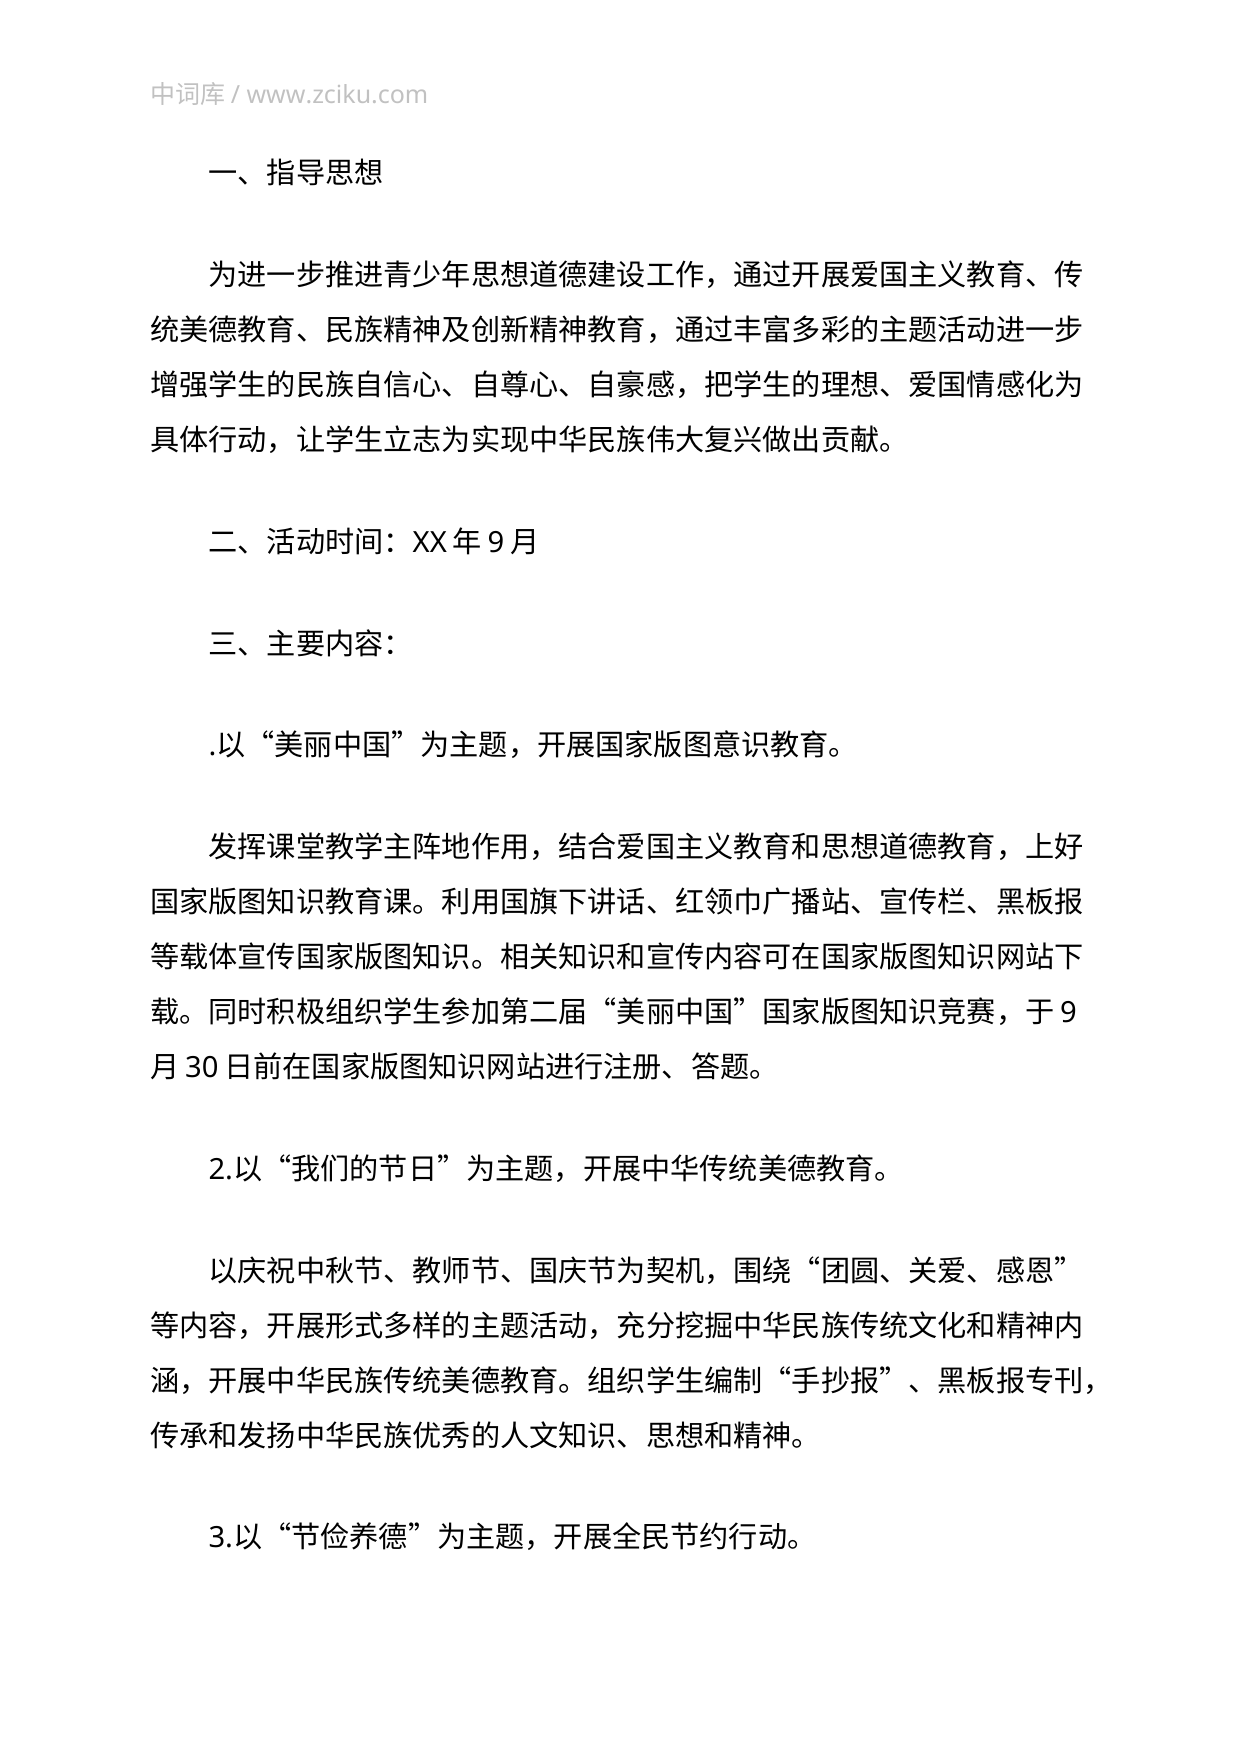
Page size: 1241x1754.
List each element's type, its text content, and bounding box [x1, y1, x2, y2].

text 为进一步推进青少年思想道德建设工作，通过开展爱国主义教育、传统美德教育、民族精神及创新精神教育，通过丰富多彩的主题活动进一步增强学生的民族自信心、自尊心、自豪感，把学生的理想、爱国情感化为具体行动，让学生立志为实现中华民族伟大复兴做出贡献。 [150, 252, 1090, 459]
text 发挥课堂教学主阵地作用，结合爱国主义教育和思想道德教育，上好国家版图知识教育课。利用国旗下讲话、红领巾广播站、宣传栏、黑板报等载体宣传国家版图知识。相关知识和宣传内容可在国家版图知识网站下载。同时积极组织学生参加第二届“美丽中国”国家版图知识竞赛，于9月30日前在国家版图知识网站进行注册、答题。 [150, 824, 1090, 1086]
text .以“美丽中国”为主题，开展国家版图意识教育。 [150, 722, 1090, 764]
text 3.以“节俭养德”为主题，开展全民节约行动。 [150, 1514, 1090, 1556]
text 以庆祝中秋节、教师节、国庆节为契机，围绕“团圆、关爱、感恩”等内容，开展形式多样的主题活动，充分挖掘中华民族传统文化和精神内涵，开展中华民族传统美德教育。组织学生编制“手抄报”、黑板报专刊，传承和发扬中华民族优秀的人文知识、思想和精神。 [150, 1248, 1090, 1454]
text 二、活动时间：XX年9月 [150, 518, 1090, 561]
text 2.以“我们的节日”为主题，开展中华传统美德教育。 [150, 1146, 1090, 1188]
text 三、主要内容： [150, 620, 1090, 662]
text 一、指导思想 [150, 150, 1090, 192]
